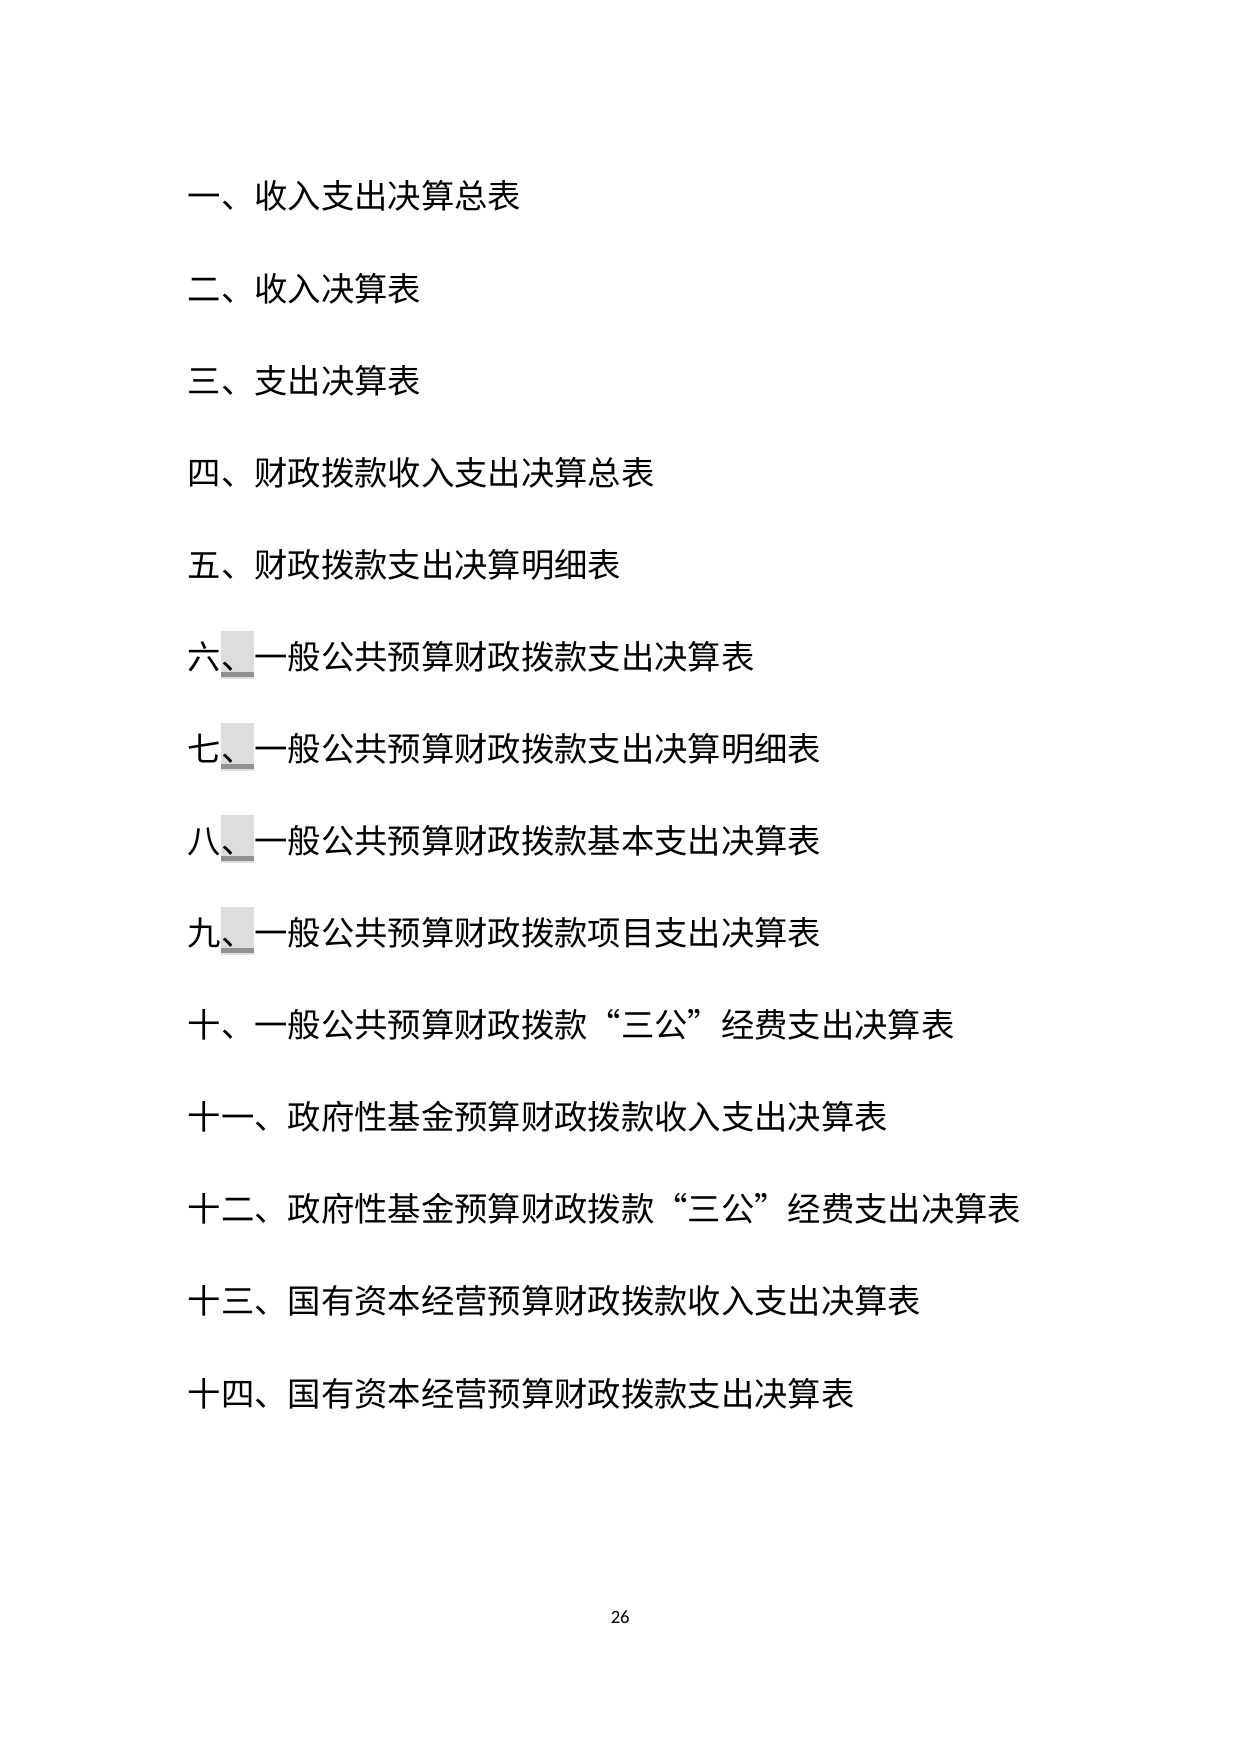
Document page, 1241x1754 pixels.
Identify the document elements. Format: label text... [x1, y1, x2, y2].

subtitle 一、收入支出决算总表 [187, 162, 1053, 227]
subtitle 九、一般公共预算财政拨款项目支出决算表 [187, 899, 1053, 964]
subtitle 三、支出决算表 [187, 346, 1053, 411]
subtitle 七、一般公共预算财政拨款支出决算明细表 [187, 714, 1053, 779]
subtitle 二、收入决算表 [187, 254, 1053, 319]
subtitle 四、财政拨款收入支出决算总表 [187, 438, 1053, 503]
subtitle 八、一般公共预算财政拨款基本支出决算表 [187, 807, 1053, 872]
subtitle 十一、政府性基金预算财政拨款收入支出决算表 [187, 1083, 1053, 1148]
subtitle 十二、政府性基金预算财政拨款“三公”经费支出决算表 [187, 1175, 1053, 1240]
subtitle 五、财政拨款支出决算明细表 [187, 530, 1053, 595]
subtitle 十三、国有资本经营预算财政拨款收入支出决算表 [187, 1267, 1053, 1332]
subtitle 十、一般公共预算财政拨款“三公”经费支出决算表 [187, 991, 1053, 1056]
subtitle 六、一般公共预算财政拨款支出决算表 [187, 622, 1053, 687]
text 十四、国有资本经营预算财政拨款支出决算表 [187, 1359, 1053, 1424]
